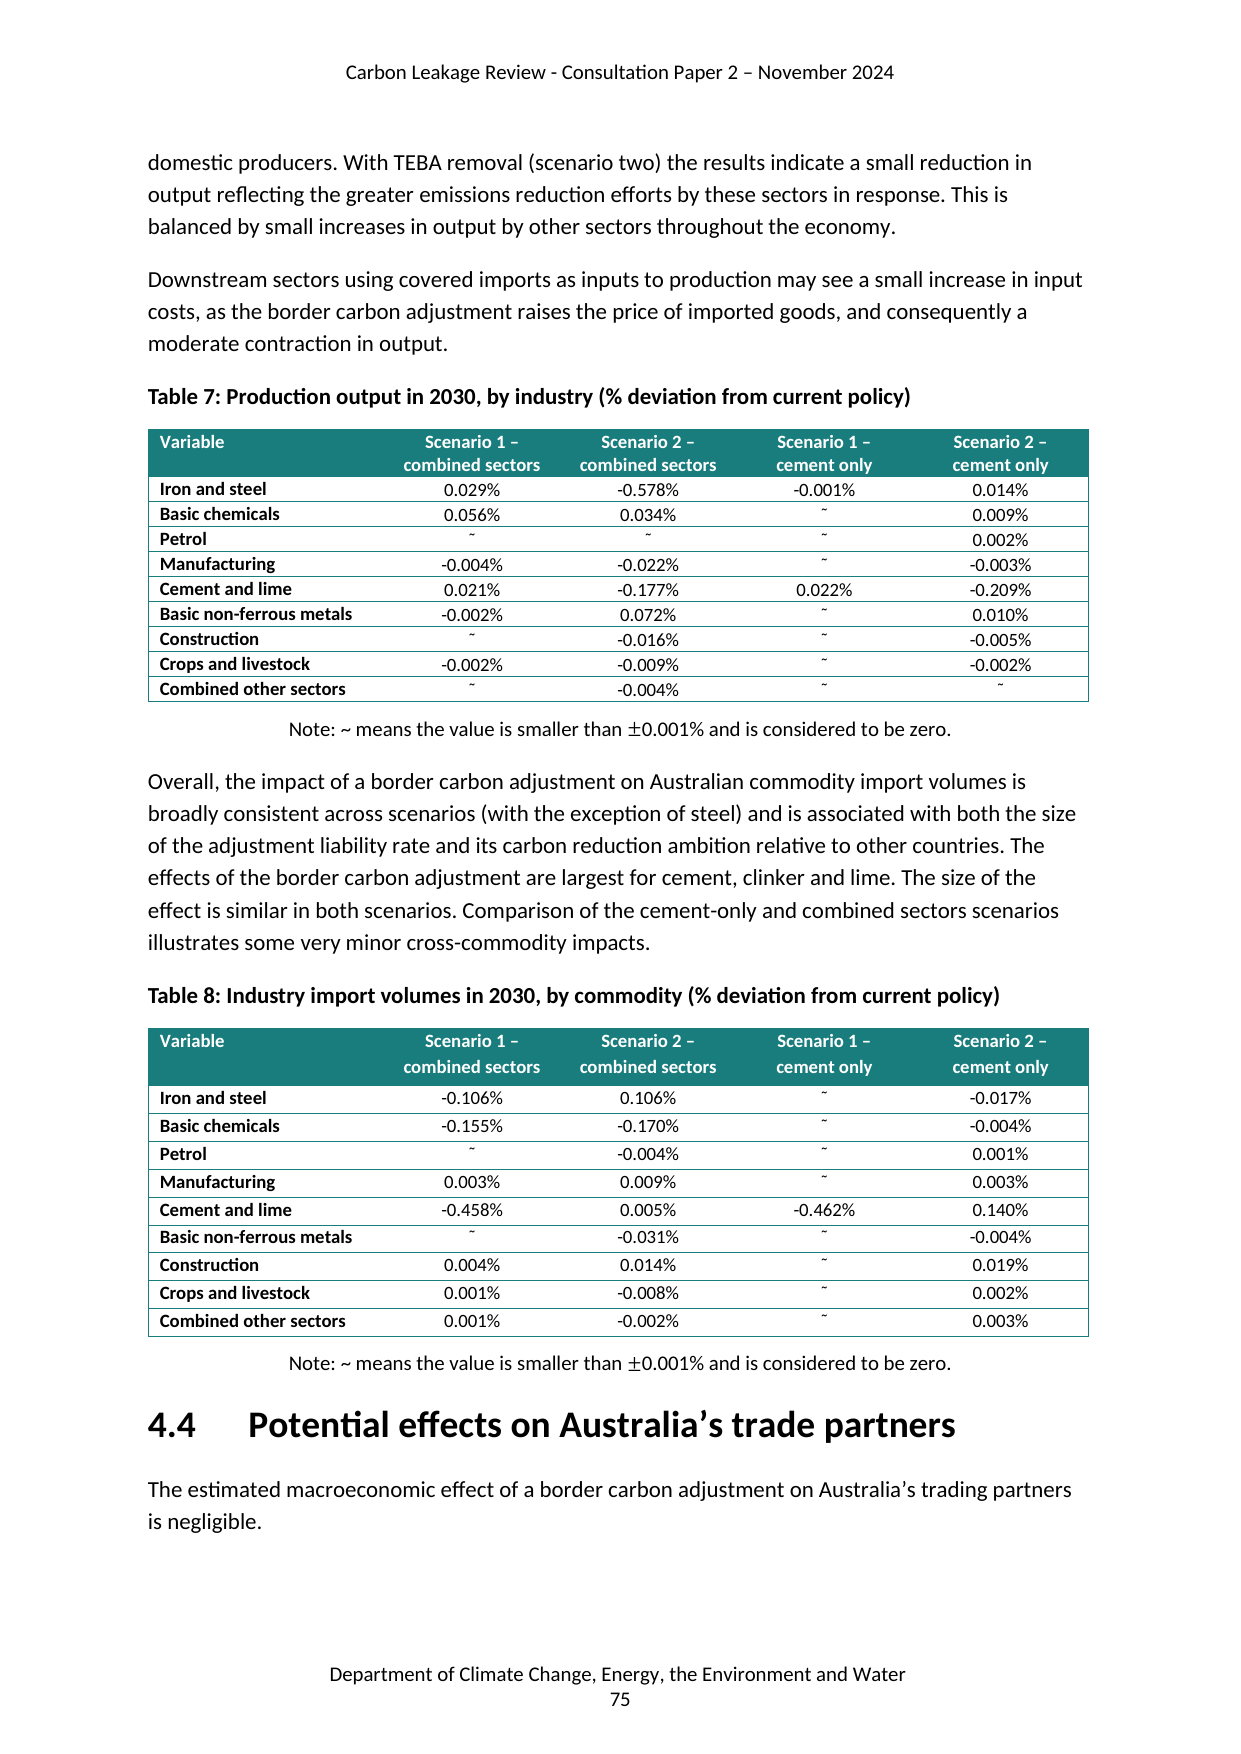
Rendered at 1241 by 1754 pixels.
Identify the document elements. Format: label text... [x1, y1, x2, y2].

table_cell Manufacturing​ [149, 552, 384, 576]
table_cell ˜ [736, 1226, 912, 1252]
table_header Scenario 2 – combined sectors [560, 1029, 736, 1085]
table_cell ˜ [384, 677, 560, 701]
table_cell Iron and steel​ [149, 477, 384, 501]
table_cell -0.004% [384, 552, 560, 576]
table_header Scenario 1 – combined sectors [384, 430, 560, 476]
table_cell Petrol​ [149, 1142, 384, 1169]
table_header Scenario 1 – combined sectors [384, 1029, 560, 1085]
table_cell -0.003% [912, 552, 1088, 576]
table_cell ˜ [736, 652, 912, 676]
table_cell ˜ [736, 552, 912, 576]
table_cell -0.004% [912, 1114, 1088, 1141]
table_cell 0.009% [912, 502, 1088, 526]
table_cell 0.140% [912, 1198, 1088, 1224]
table_cell -0.209% [912, 577, 1088, 601]
table_cell 0.005% [560, 1198, 736, 1224]
table_header Scenario 2 – cement only [912, 430, 1088, 476]
table_cell -0.022% [560, 552, 736, 576]
table_cell ˜ [912, 677, 1088, 701]
table_cell -0.177% [560, 577, 736, 601]
subtitle Potential effects on Australia’s trade partners [148, 1401, 1092, 1447]
table_cell Cement and lime​ [149, 577, 384, 601]
table_cell Basic chemicals​ [149, 1114, 384, 1141]
table_cell ˜ [736, 1253, 912, 1280]
table_cell ˜ [736, 677, 912, 701]
table_cell -0.008% [560, 1281, 736, 1308]
table_cell 0.029% [384, 477, 560, 501]
table_cell -0.002% [912, 652, 1088, 676]
table_cell -0.002% [560, 1309, 736, 1336]
table_cell 0.021% [384, 577, 560, 601]
table_cell 0.106% [560, 1086, 736, 1113]
table_cell 0.072% [560, 602, 736, 626]
table_cell ˜ [560, 527, 736, 551]
table_cell 0.003% [912, 1309, 1088, 1336]
table_cell -0.005% [912, 627, 1088, 651]
table_header Variable [149, 1029, 384, 1085]
table_cell Iron and steel​ [149, 1086, 384, 1113]
table_cell 0.014% [560, 1253, 736, 1280]
table_cell -0.458% [384, 1198, 560, 1224]
table_cell -0.170% [560, 1114, 736, 1141]
table_cell -0.578% [560, 477, 736, 501]
table_cell 0.003% [384, 1170, 560, 1197]
table_cell 0.056% [384, 502, 560, 526]
table_cell ˜ [736, 1086, 912, 1113]
table_cell 0.001% [912, 1142, 1088, 1169]
table_cell 0.009% [560, 1170, 736, 1197]
list Table 7: Production output in 2030, by industry (% deviation from current policy) [148, 382, 1092, 411]
table_cell ˜ [736, 1170, 912, 1197]
table_cell ˜ [384, 527, 560, 551]
table_cell -0.106% [384, 1086, 560, 1113]
table_cell 0.004% [384, 1253, 560, 1280]
table_cell Construction [149, 1253, 384, 1280]
table_cell ˜ [384, 1142, 560, 1169]
table_cell Combined other sectors [149, 1309, 384, 1336]
table_cell ˜ [384, 627, 560, 651]
table_cell Cement and lime​ [149, 1198, 384, 1224]
table_cell -0.017% [912, 1086, 1088, 1113]
table_cell Combined other sectors [149, 677, 384, 701]
table_header Scenario 1 – cement only [736, 430, 912, 476]
table_cell 0.001% [384, 1281, 560, 1308]
table_cell Manufacturing​ [149, 1170, 384, 1197]
table_cell Basic chemicals​ [149, 502, 384, 526]
table_cell ˜ [384, 1226, 560, 1252]
table_cell ˜ [736, 502, 912, 526]
table_header Scenario 2 – combined sectors [560, 430, 736, 476]
table_header Variable [149, 430, 384, 476]
table_cell Crops and livestock [149, 652, 384, 676]
table_cell -0.002% [384, 652, 560, 676]
table_cell ˜ [736, 527, 912, 551]
table_cell -0.004% [560, 677, 736, 701]
table_cell 0.002% [912, 1281, 1088, 1308]
table_cell -0.009% [560, 652, 736, 676]
table_cell ˜ [736, 1309, 912, 1336]
table_header Scenario 2 – cement only [912, 1029, 1088, 1085]
text The estimated macroeconomic effect of a border carbon adjustment on Australia’s trading partners is negligible. [148, 1475, 1092, 1535]
text Note: ~ means the value is smaller than 0.001% and is considered to be zero. [148, 715, 1092, 742]
table_cell Basic non-ferrous metals​ [149, 602, 384, 626]
table_cell -0.002% [384, 602, 560, 626]
table_cell Basic non-ferrous metals​ [149, 1226, 384, 1252]
text Note: ~ means the value is smaller than 0.001% and is considered to be zero. [148, 1349, 1092, 1377]
table_cell 0.010% [912, 602, 1088, 626]
table_cell ˜ [736, 1281, 912, 1308]
table_cell -0.155% [384, 1114, 560, 1141]
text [148, 148, 1092, 240]
table_cell ˜ [736, 602, 912, 626]
table_cell 0.019% [912, 1253, 1088, 1280]
table_header Scenario 1 – cement only [736, 1029, 912, 1085]
table_cell Crops and livestock [149, 1281, 384, 1308]
text Downstream sectors using covered imports as inputs to production may see a small increase in input costs, as the border carbon adjustment raises the price of imported goods, and consequently a moderate contraction in output. [148, 265, 1092, 357]
table_cell ˜ [736, 1114, 912, 1141]
table_cell -0.016% [560, 627, 736, 651]
table_cell 0.014% [912, 477, 1088, 501]
table_cell 0.001% [384, 1309, 560, 1336]
table_cell -0.001% [736, 477, 912, 501]
table_cell Construction [149, 627, 384, 651]
table_cell ˜ [736, 1142, 912, 1169]
table_cell 0.002% [912, 527, 1088, 551]
text Overall, the impact of a border carbon adjustment on Australian commodity import volumes is broadly consistent across scenarios (with the exception of steel) and is associated with both the size of the adjustment liability rate and its carbon reduction ambition relative to other countries. The effects of the border carbon adjustment are largest for cement, clinker and lime. The size of the effect is similar in both scenarios. Comparison of the cement-only and combined sectors scenarios illustrates some very minor cross-commodity impacts. [148, 767, 1092, 956]
table_cell -0.004% [560, 1142, 736, 1169]
table_cell 0.034% [560, 502, 736, 526]
table_cell ˜ [736, 627, 912, 651]
table_cell 0.003% [912, 1170, 1088, 1197]
table_cell Petrol​ [149, 527, 384, 551]
table_cell -0.031% [560, 1226, 736, 1252]
list Table 8: Industry import volumes in 2030, by commodity (% deviation from current policy) [148, 981, 1092, 1009]
table_cell -0.462% [736, 1198, 912, 1224]
table_cell 0.022% [736, 577, 912, 601]
table_cell -0.004% [912, 1226, 1088, 1252]
